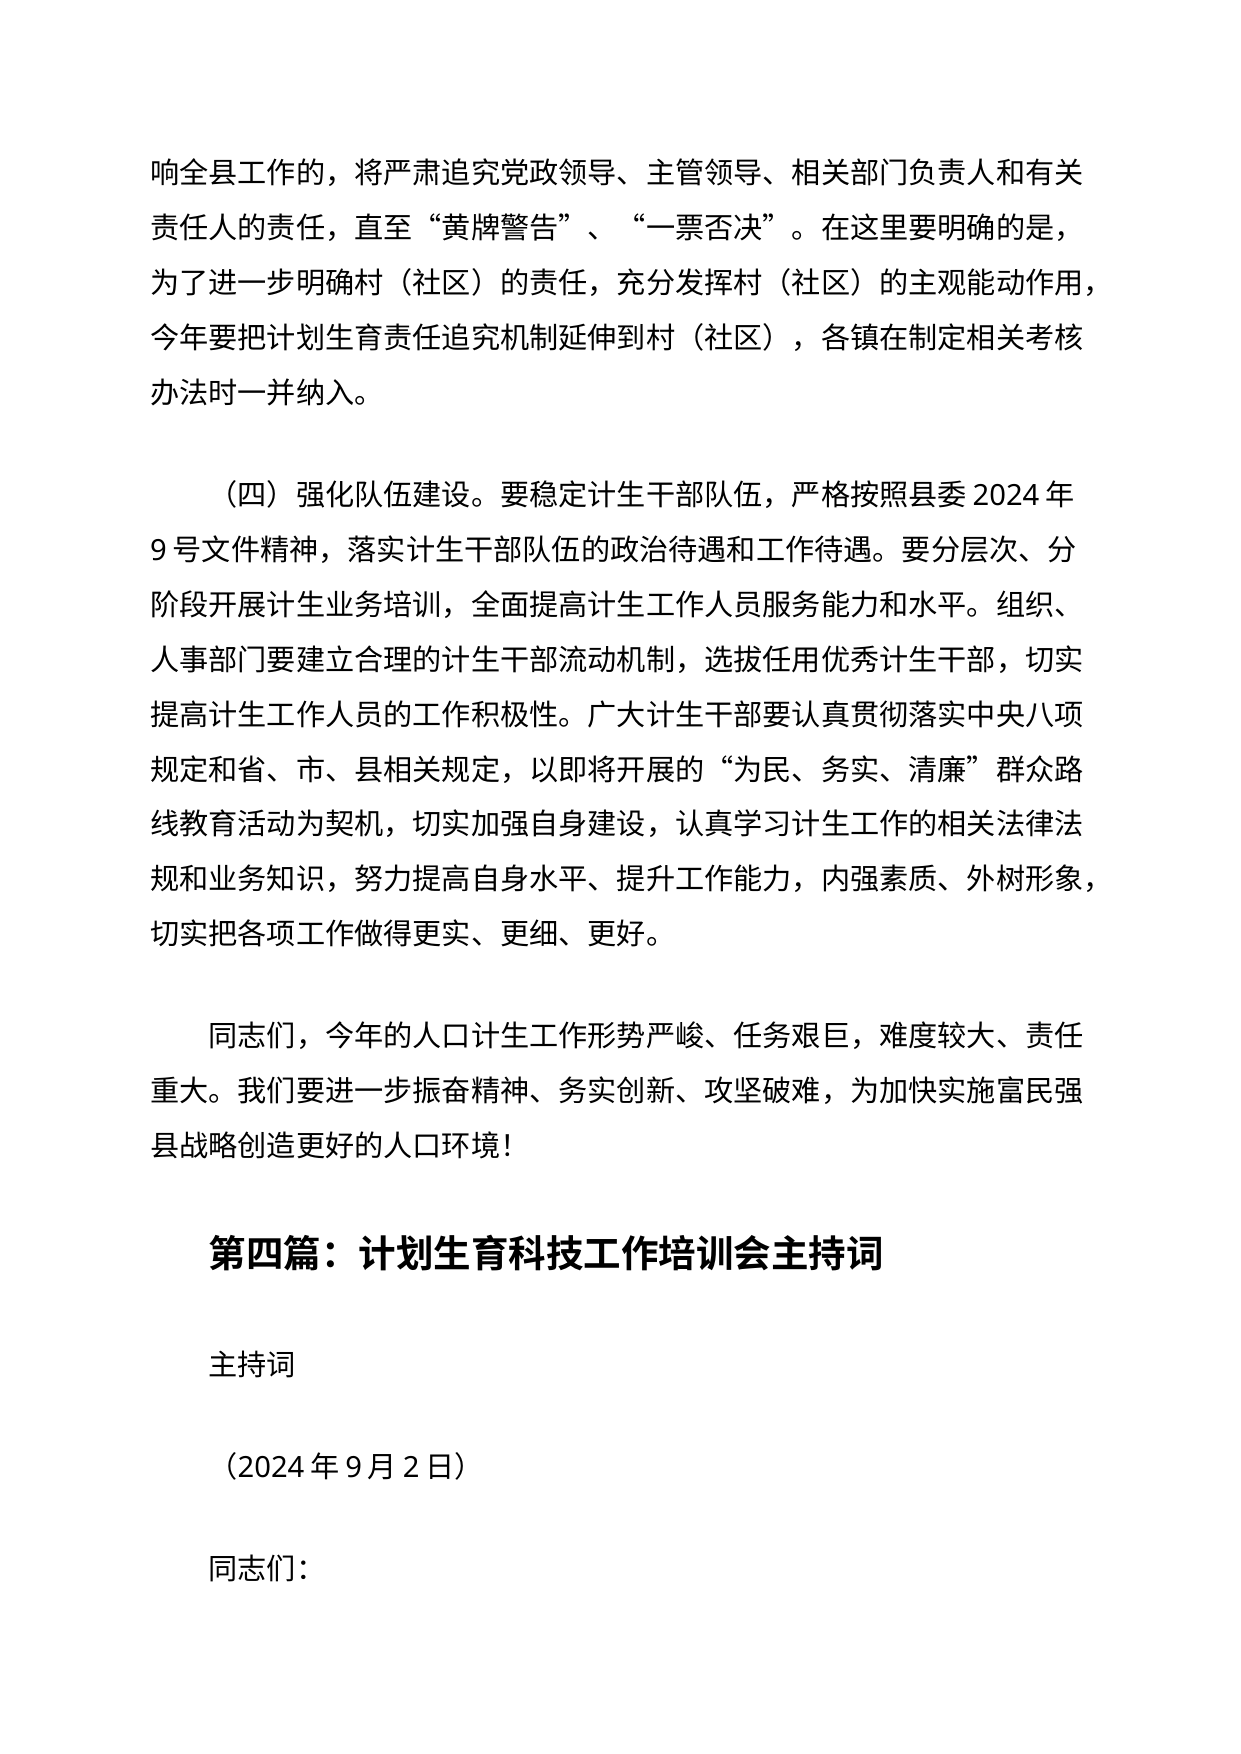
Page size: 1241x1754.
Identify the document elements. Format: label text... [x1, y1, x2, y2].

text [150, 150, 1090, 412]
text 同志们，今年的人口计生工作形势严峻、任务艰巨，难度较大、责任重大。我们要进一步振奋精神、务实创新、攻坚破难，为加快实施富民强县战略创造更好的人口环境！ [150, 1012, 1090, 1164]
text 第四篇：计划生育科技工作培训会主持词 [150, 1224, 1090, 1278]
text （四）强化队伍建设。要稳定计生干部队伍，严格按照县委2024年9号文件精神，落实计生干部队伍的政治待遇和工作待遇。要分层次、分阶段开展计生业务培训，全面提高计生工作人员服务能力和水平。组织、人事部门要建立合理的计生干部流动机制，选拔任用优秀计生干部，切实提高计生工作人员的工作积极性。广大计生干部要认真贯彻落实中央八项规定和省、市、县相关规定，以即将开展的“为民、务实、清廉”群众路线教育活动为契机，切实加强自身建设，认真学习计生工作的相关法律法规和业务知识，努力提高自身水平、提升工作能力，内强素质、外树形象，切实把各项工作做得更实、更细、更好。 [150, 471, 1090, 953]
text （2024年9月2日） [150, 1443, 1090, 1486]
text 同志们： [150, 1545, 1090, 1587]
text 主持词 [150, 1341, 1090, 1384]
